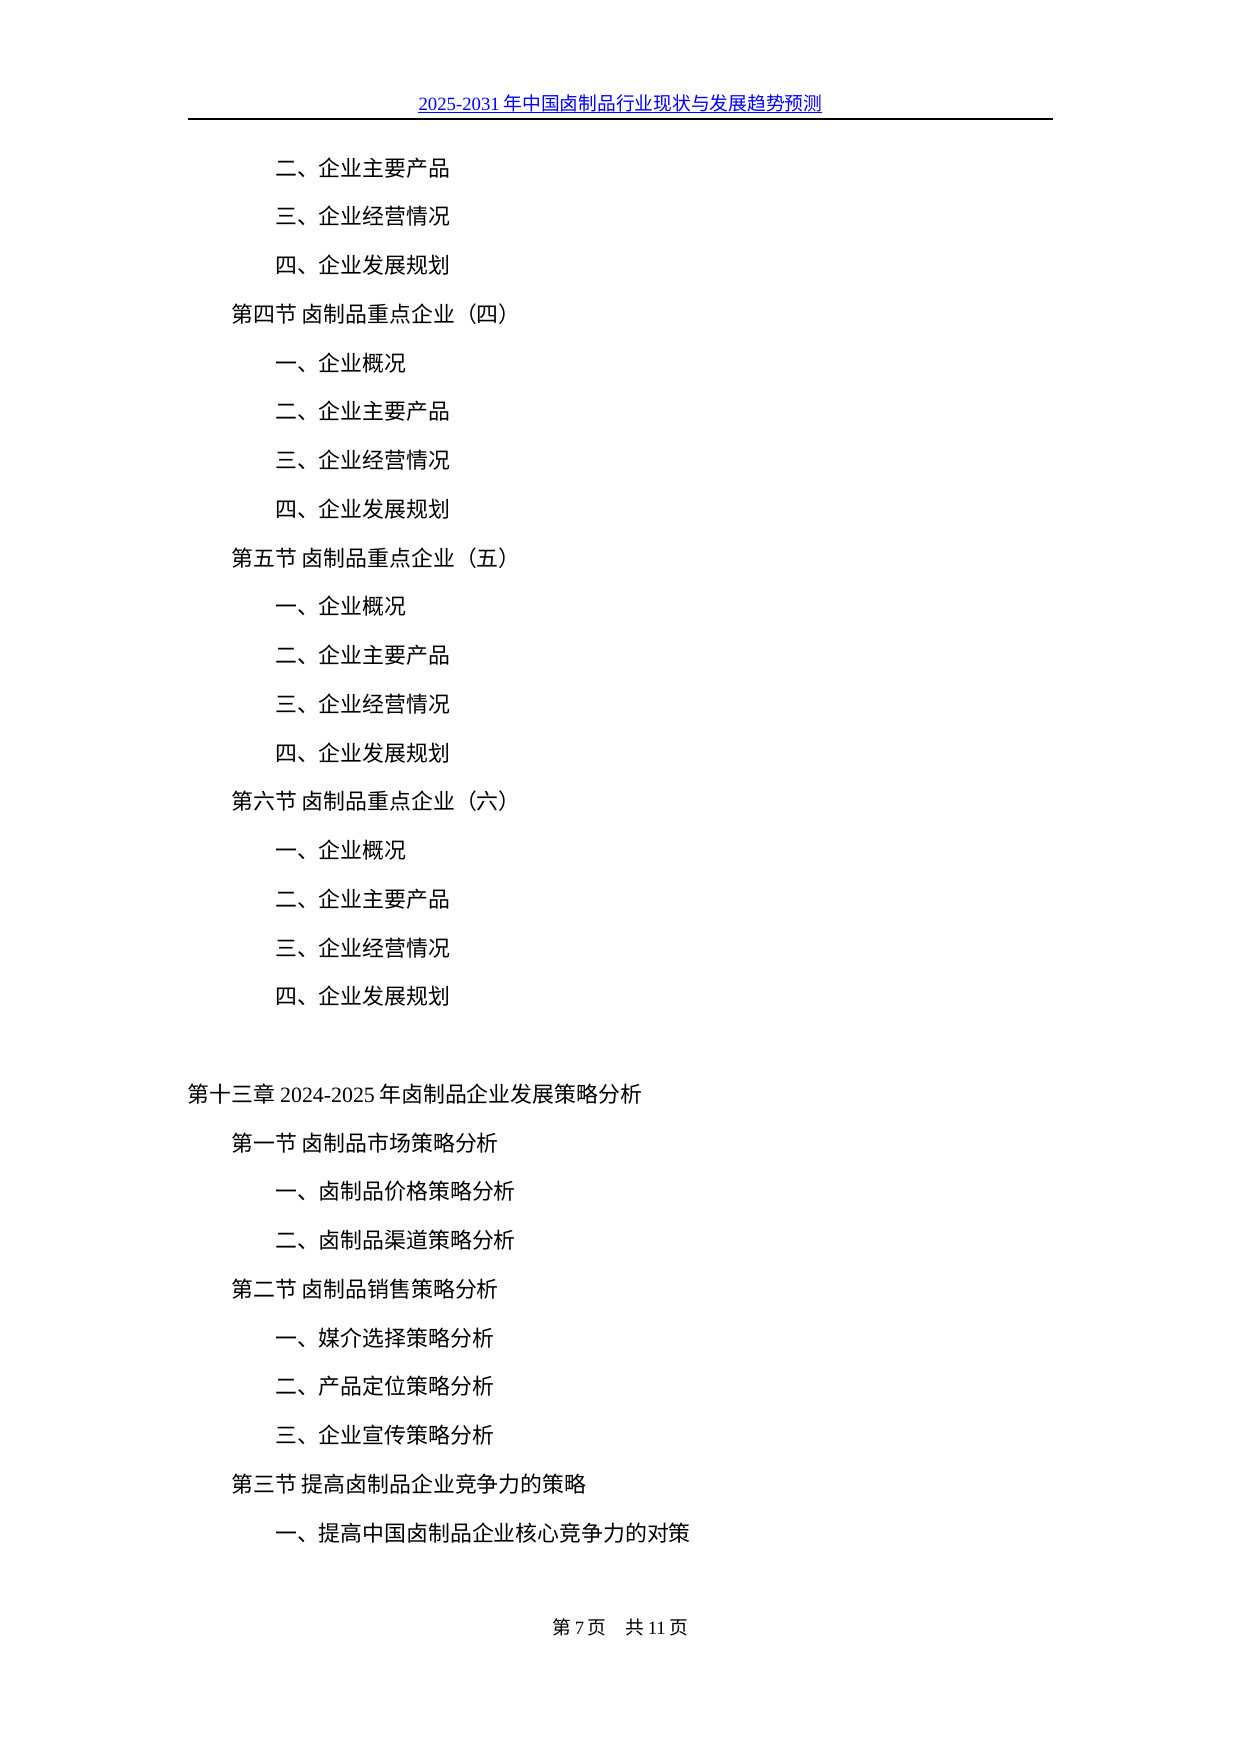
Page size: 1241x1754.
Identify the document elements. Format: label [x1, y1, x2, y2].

text [187, 150, 1053, 1548]
